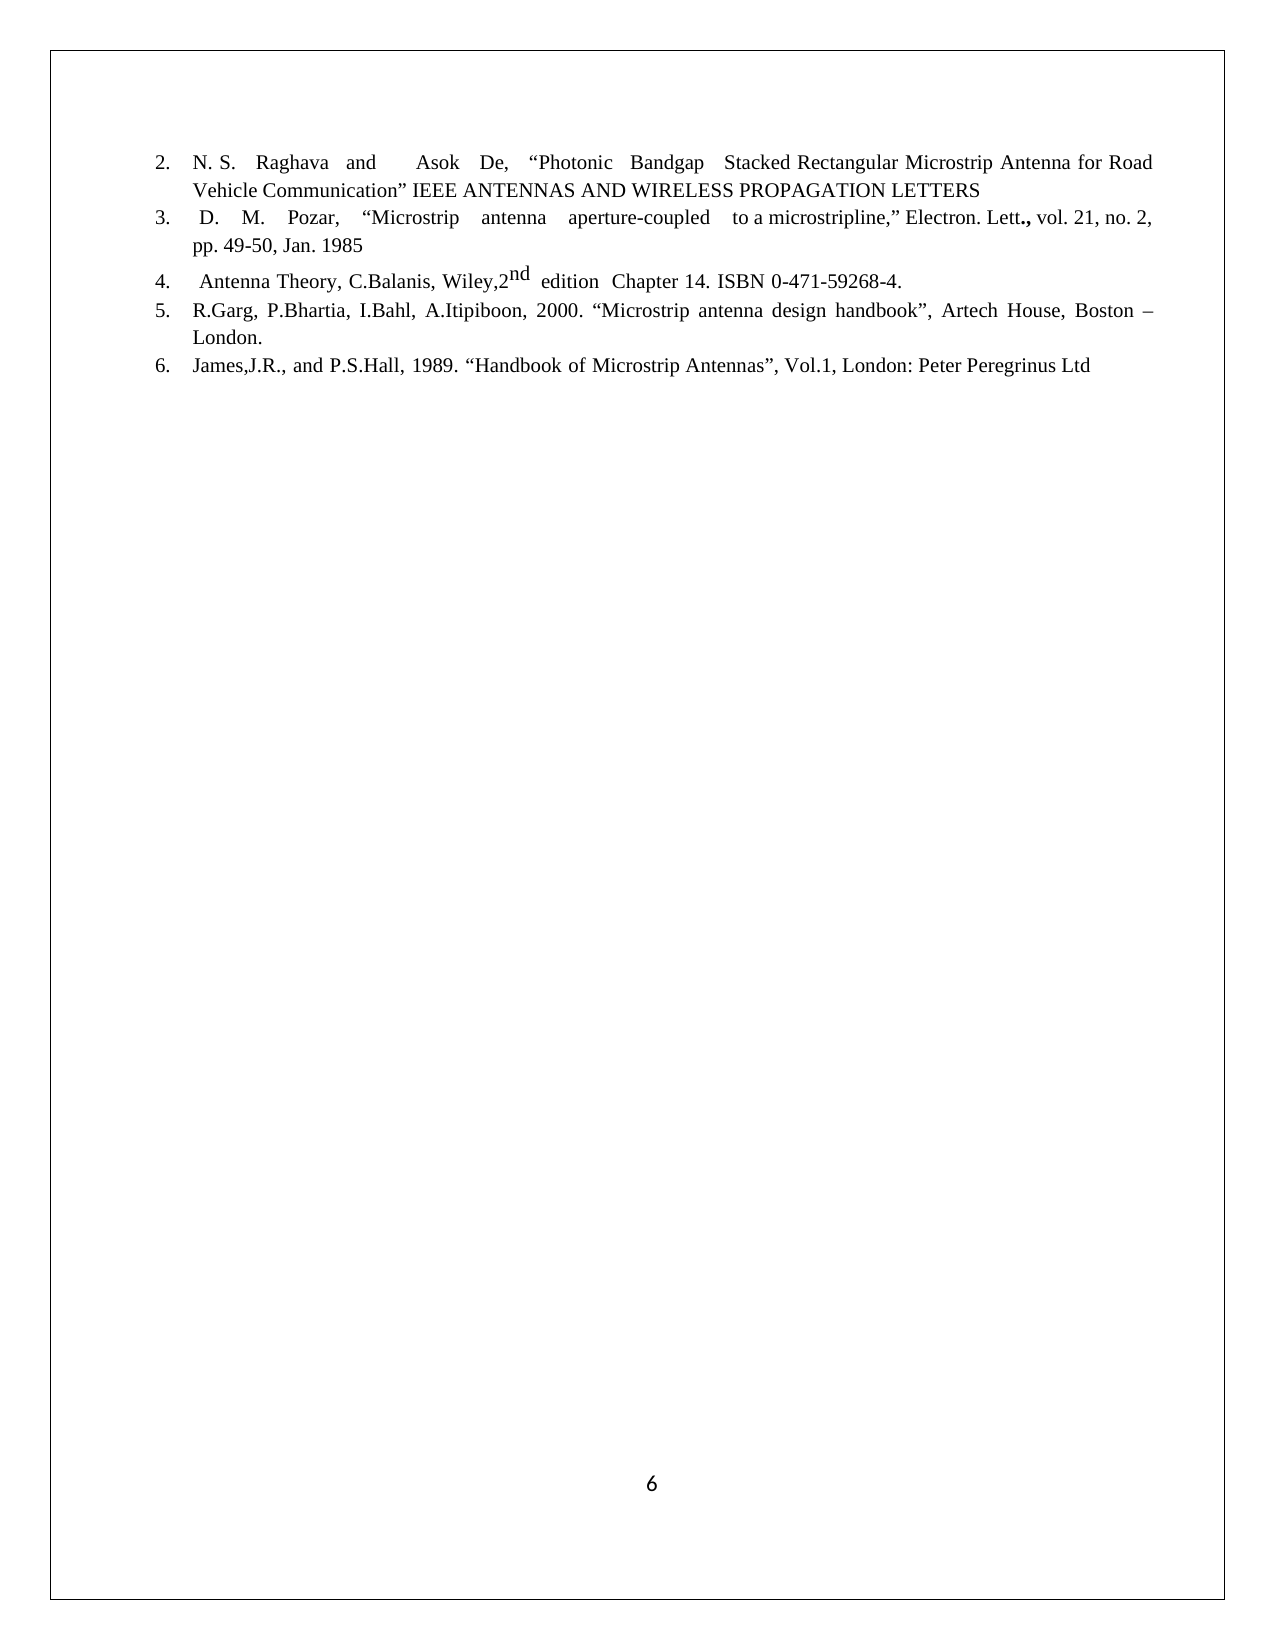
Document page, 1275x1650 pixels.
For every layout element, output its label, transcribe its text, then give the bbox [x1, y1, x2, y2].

list R.Garg, P.Bhartia, I.Bahl, A.Itipiboon, 2000. “Microstrip antenna design handbook”, Artech House, Boston – London. [155, 298, 1153, 349]
list N. S. Raghava and Asok De, “Photonic Bandgap Stacked Rectangular Microstrip Antenna for Road Vehicle Communication” IEEE ANTENNAS AND WIRELESS PROPAGATION LETTERS [155, 150, 1153, 202]
list Antenna Theory, C.Balanis, Wiley,2nd edition Chapter 14. ISBN 0-471-59268-4. [155, 260, 1153, 293]
list D. M. Pozar, “Microstrip antenna aperture-coupled to a microstripline,” Electron. Lett., vol. 21, no. 2, pp. 49-50, Jan. 1985 [155, 205, 1153, 257]
list James,J.R., and P.S.Hall, 1989. “Handbook of Microstrip Antennas”, Vol.1, London: Peter Peregrinus Ltd [155, 353, 1153, 377]
